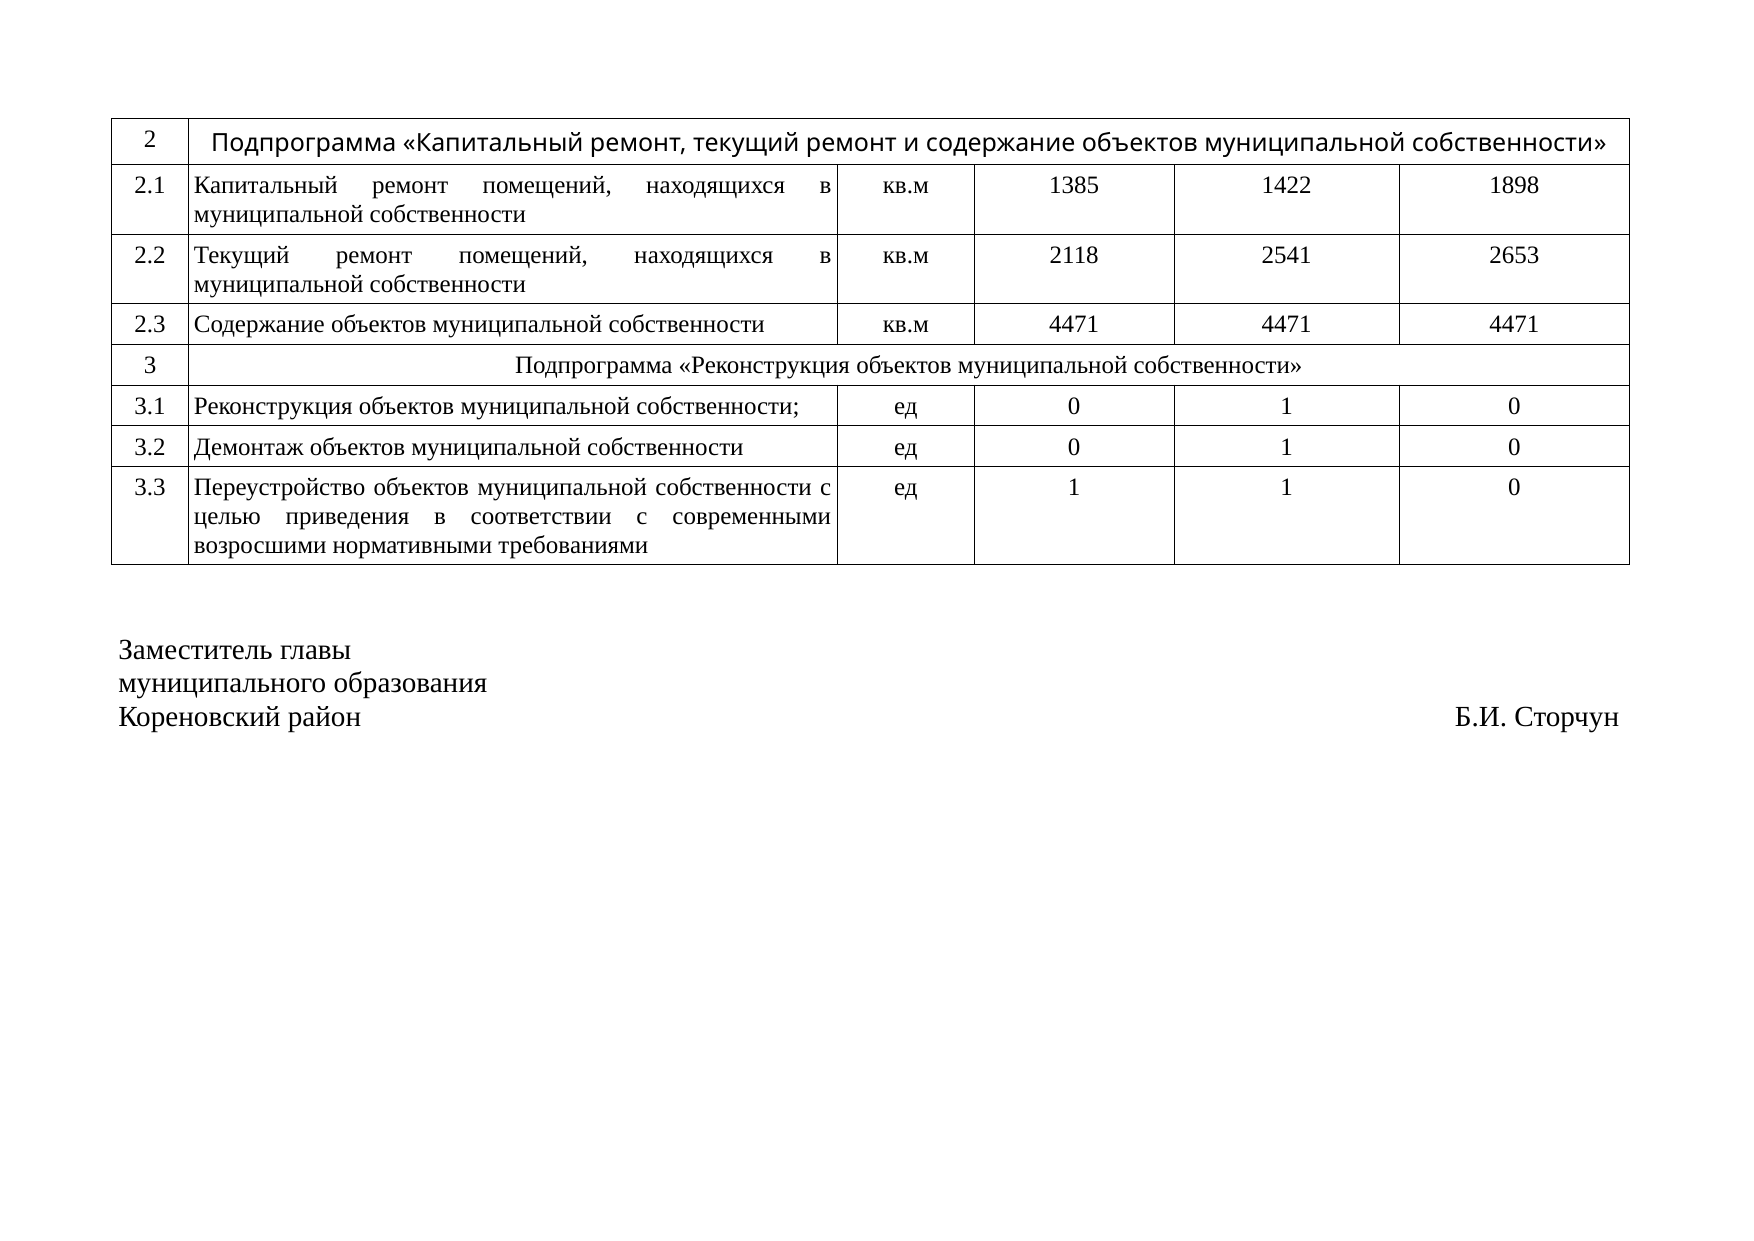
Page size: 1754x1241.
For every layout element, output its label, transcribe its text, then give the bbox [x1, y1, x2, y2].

table_cell Переустройство объектов муниципальной собственности с целью приведения в соответствии с современными возросшими нормативными требованиями [189, 467, 837, 564]
table_cell Подпрограмма «Реконструкция объектов муниципальной собственности» [189, 345, 1629, 384]
table_cell 1385 [975, 165, 1174, 234]
table_cell 1 [1175, 426, 1399, 466]
table_cell 2541 [1175, 235, 1399, 303]
table_cell 1 [975, 467, 1174, 564]
table_cell 4471 [1175, 304, 1399, 344]
table_cell ед [838, 386, 974, 425]
text Кореновский район Б.И. Сторчун [118, 699, 1636, 732]
table_cell 2.3 [112, 304, 188, 344]
table_cell 0 [1400, 467, 1629, 564]
table_cell 4471 [975, 304, 1174, 344]
table_cell Реконструкция объектов муниципальной собственности; [189, 386, 837, 425]
table_cell 0 [975, 386, 1174, 425]
table_cell ед [838, 426, 974, 466]
table_cell Демонтаж объектов муниципальной собственности [189, 426, 837, 466]
table_cell 3.1 [112, 386, 188, 425]
table_cell 3.2 [112, 426, 188, 466]
table_cell Текущий ремонт помещений, находящихся в муниципальной собственности [189, 235, 837, 303]
table_cell 1 [1175, 386, 1399, 425]
table_cell 1898 [1400, 165, 1629, 234]
table_cell Содержание объектов муниципальной собственности [189, 304, 837, 344]
table_cell 0 [1400, 426, 1629, 466]
table_cell 2 [112, 119, 188, 164]
table_cell ед [838, 467, 974, 564]
table_cell 1422 [1175, 165, 1399, 234]
table_cell 2.2 [112, 235, 188, 303]
table_cell 4471 [1400, 304, 1629, 344]
table_cell кв.м [838, 235, 974, 303]
text муниципального образования [118, 665, 1636, 699]
table_cell кв.м [838, 165, 974, 234]
table_cell 3.3 [112, 467, 188, 564]
table_cell 0 [1400, 386, 1629, 425]
table_cell 2.1 [112, 165, 188, 234]
text Заместитель главы [118, 632, 1636, 665]
table_cell 2118 [975, 235, 1174, 303]
table_cell 1 [1175, 467, 1399, 564]
table_cell 2653 [1400, 235, 1629, 303]
table_cell Капитальный ремонт помещений, находящихся в муниципальной собственности [189, 165, 837, 234]
table_cell 3 [112, 345, 188, 384]
table_cell Подпрограмма «Капитальный ремонт, текущий ремонт и содержание объектов муниципальной собственности» [189, 119, 1629, 164]
table_cell 0 [975, 426, 1174, 466]
table_cell кв.м [838, 304, 974, 344]
